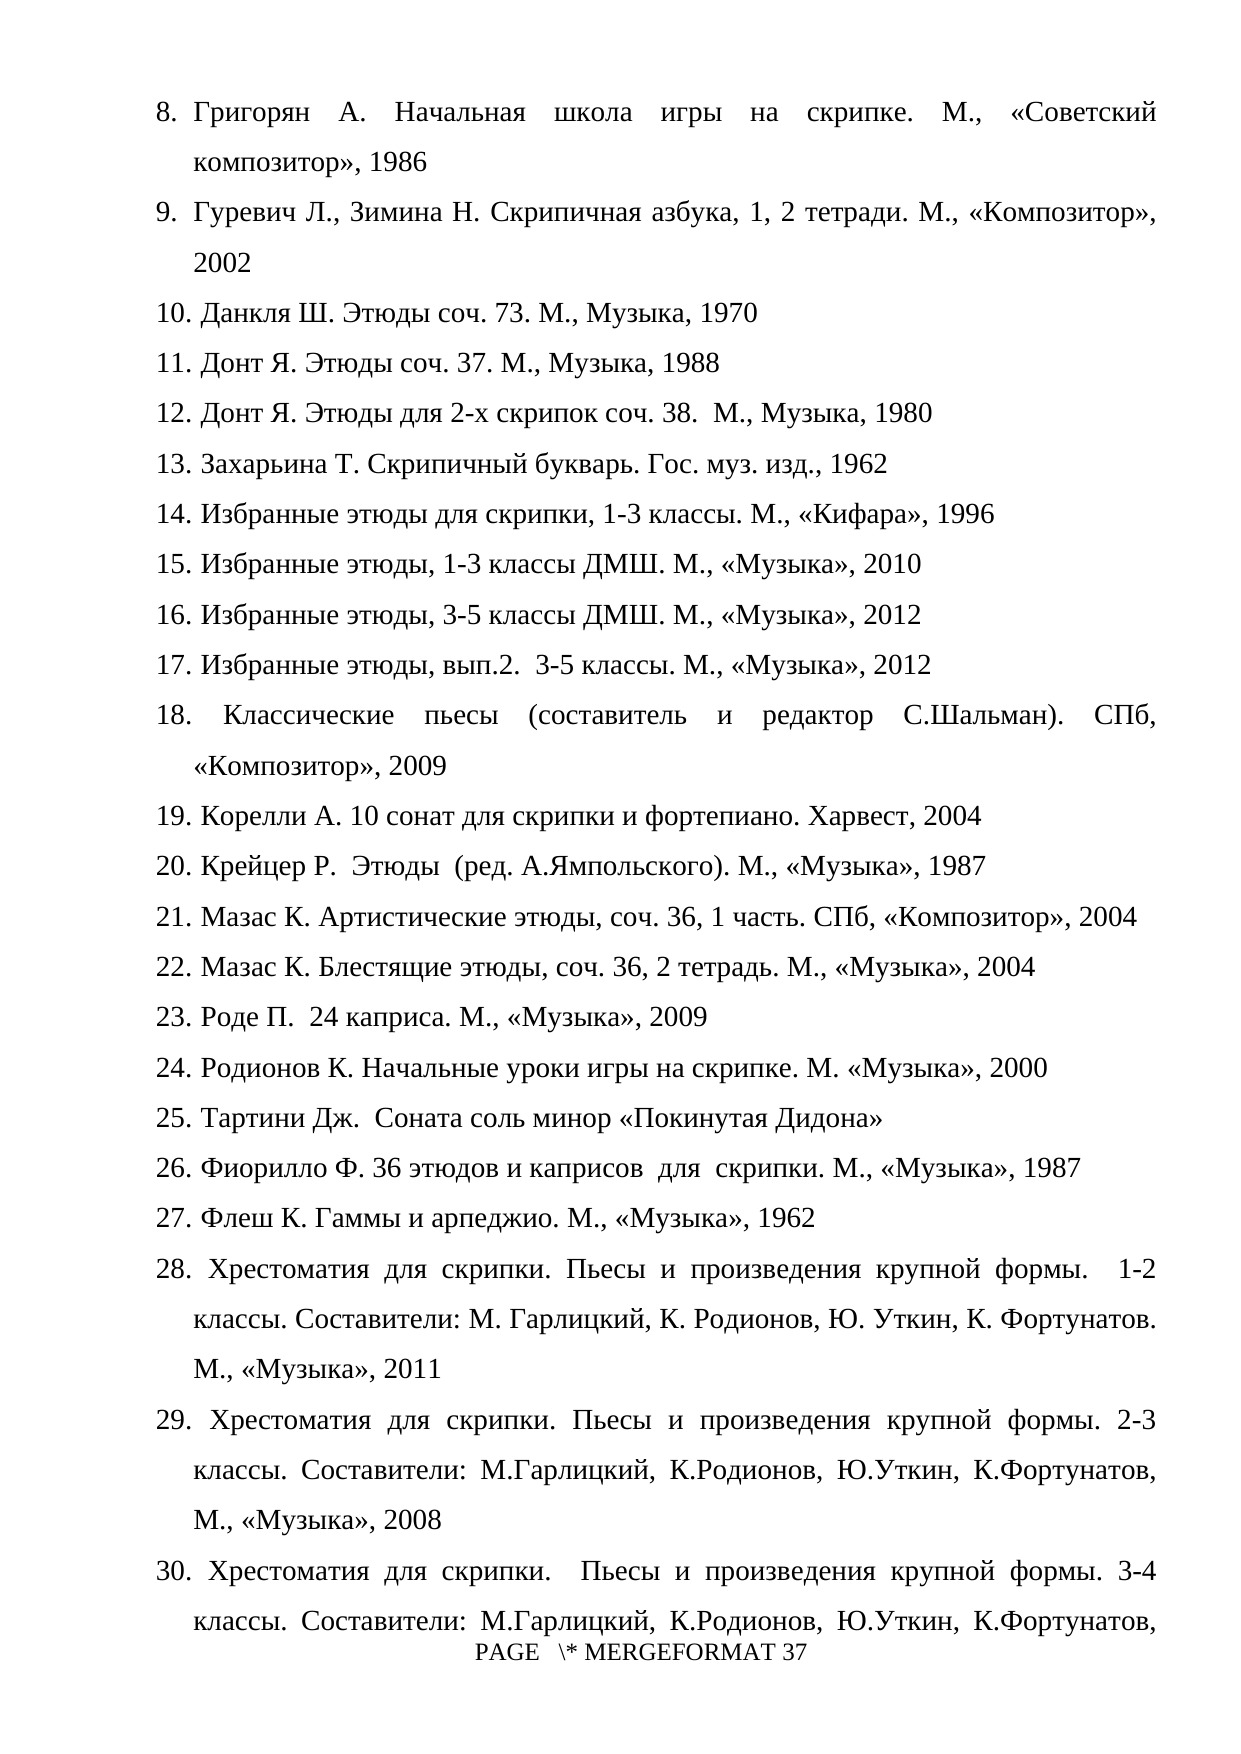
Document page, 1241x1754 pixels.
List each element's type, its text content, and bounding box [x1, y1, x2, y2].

list Гуревич Л., Зимина Н. Скрипичная азбука, 1, 2 тетради. М., «Композитор», 2002 [156, 194, 1157, 278]
list Избранные этюды, 1-3 классы ДМШ. М., «Музыка», 2010 [156, 547, 1157, 580]
list Григорян А. Начальная школа игры на скрипке. М., «Советский композитор», 1986 [156, 94, 1157, 178]
list Хрестоматия для скрипки. Пьесы и произведения крупной формы. 2-3 классы. Составители: М.Гарлицкий, К.Родионов, Ю.Уткин, К.Фортунатов, М., «Музыка», 2008 [156, 1402, 1157, 1536]
list Флеш К. Гаммы и арпеджио. М., «Музыка», 1962 [156, 1201, 1157, 1234]
list Классические пьесы (составитель и редактор С.Шальман). СПб, «Композитор», 2009 [156, 697, 1157, 781]
list Роде П. 24 каприса. М., «Музыка», 2009 [156, 999, 1157, 1033]
list Донт Я. Этюды соч. 37. М., Музыка, 1988 [156, 345, 1157, 379]
list Мазас К. Артистические этюды, соч. 36, 1 часть. СПб, «Композитор», 2004 [156, 899, 1157, 932]
list Родионов К. Начальные уроки игры на скрипке. М. «Музыка», 2000 [156, 1050, 1157, 1083]
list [156, 1553, 1157, 1637]
list Хрестоматия для скрипки. Пьесы и произведения крупной формы. 1-2 классы. Составители: М. Гарлицкий, К. Родионов, Ю. Уткин, К. Фортунатов. М., «Музыка», 2011 [156, 1251, 1157, 1385]
list Крейцер Р. Этюды (ред. А.Ямпольского). М., «Музыка», 1987 [156, 848, 1157, 882]
list Избранные этюды, 3-5 классы ДМШ. М., «Музыка», 2012 [156, 597, 1157, 630]
list Данкля Ш. Этюды соч. 73. М., Музыка, 1970 [156, 295, 1157, 328]
list Корелли А. 10 сонат для скрипки и фортепиано. Харвест, 2004 [156, 798, 1157, 832]
list Тартини Дж. Соната соль минор «Покинутая Дидона» [156, 1100, 1157, 1133]
list Захарьина Т. Скрипичный букварь. Гос. муз. изд., 1962 [156, 446, 1157, 479]
list Избранные этюды для скрипки, 1-3 классы. М., «Кифара», 1996 [156, 496, 1157, 530]
list Избранные этюды, вып.2. 3-5 классы. М., «Музыка», 2012 [156, 647, 1157, 681]
list Донт Я. Этюды для 2-х скрипок соч. 38. М., Музыка, 1980 [156, 396, 1157, 429]
list Фиорилло Ф. 36 этюдов и каприсов для скрипки. М., «Музыка», 1987 [156, 1150, 1157, 1184]
list Мазас К. Блестящие этюды, соч. 36, 2 тетрадь. М., «Музыка», 2004 [156, 949, 1157, 983]
